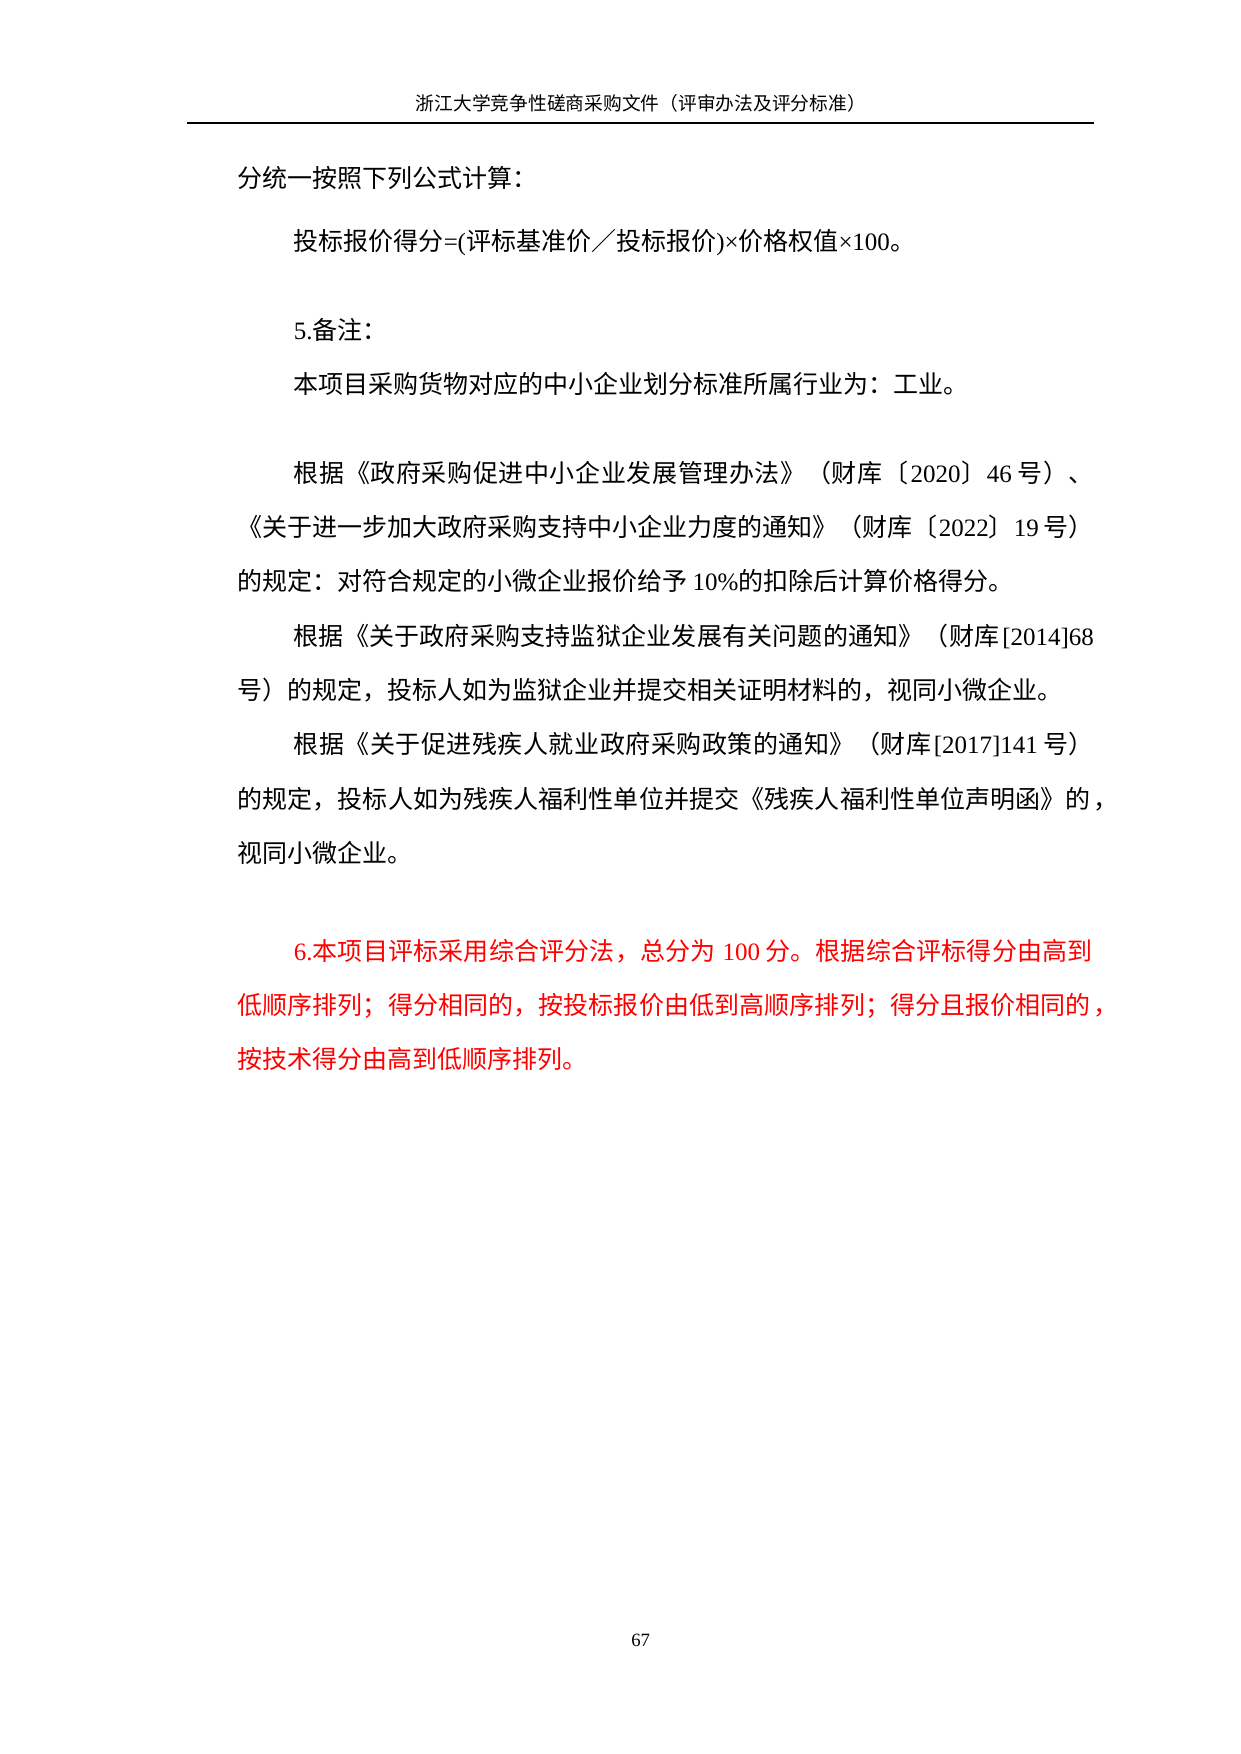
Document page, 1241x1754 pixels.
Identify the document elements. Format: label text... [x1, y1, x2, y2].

text 5.备注： [237, 310, 1094, 346]
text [237, 148, 1094, 198]
text 根据《关于促进残疾人就业政府采购政策的通知》（财库[2017]141号）的规定，投标人如为残疾人福利性单位并提交《残疾人福利性单位声明函》的，视同小微企业。 [237, 725, 1094, 870]
text 投标报价得分=(评标基准价／投标报价)×价格权值×100。 [237, 210, 1094, 260]
text 本项目采购货物对应的中小企业划分标准所属行业为：工业。 [237, 364, 1094, 401]
text 6.本项目评标采用综合评分法，总分为100分。根据综合评标得分由高到低顺序排列；得分相同的，按投标报价由低到高顺序排列；得分且报价相同的，按技术得分由高到低顺序排列。 [237, 931, 1094, 1076]
text 根据《关于政府采购支持监狱企业发展有关问题的通知》（财库[2014]68号）的规定，投标人如为监狱企业并提交相关证明材料的，视同小微企业。 [237, 616, 1094, 707]
text 根据《政府采购促进中小企业发展管理办法》（财库〔2020〕46号）、《关于进一步加大政府采购支持中小企业力度的通知》（财库〔2022〕19号）的规定：对符合规定的小微企业报价给予10%的扣除后计算价格得分。 [237, 453, 1094, 598]
